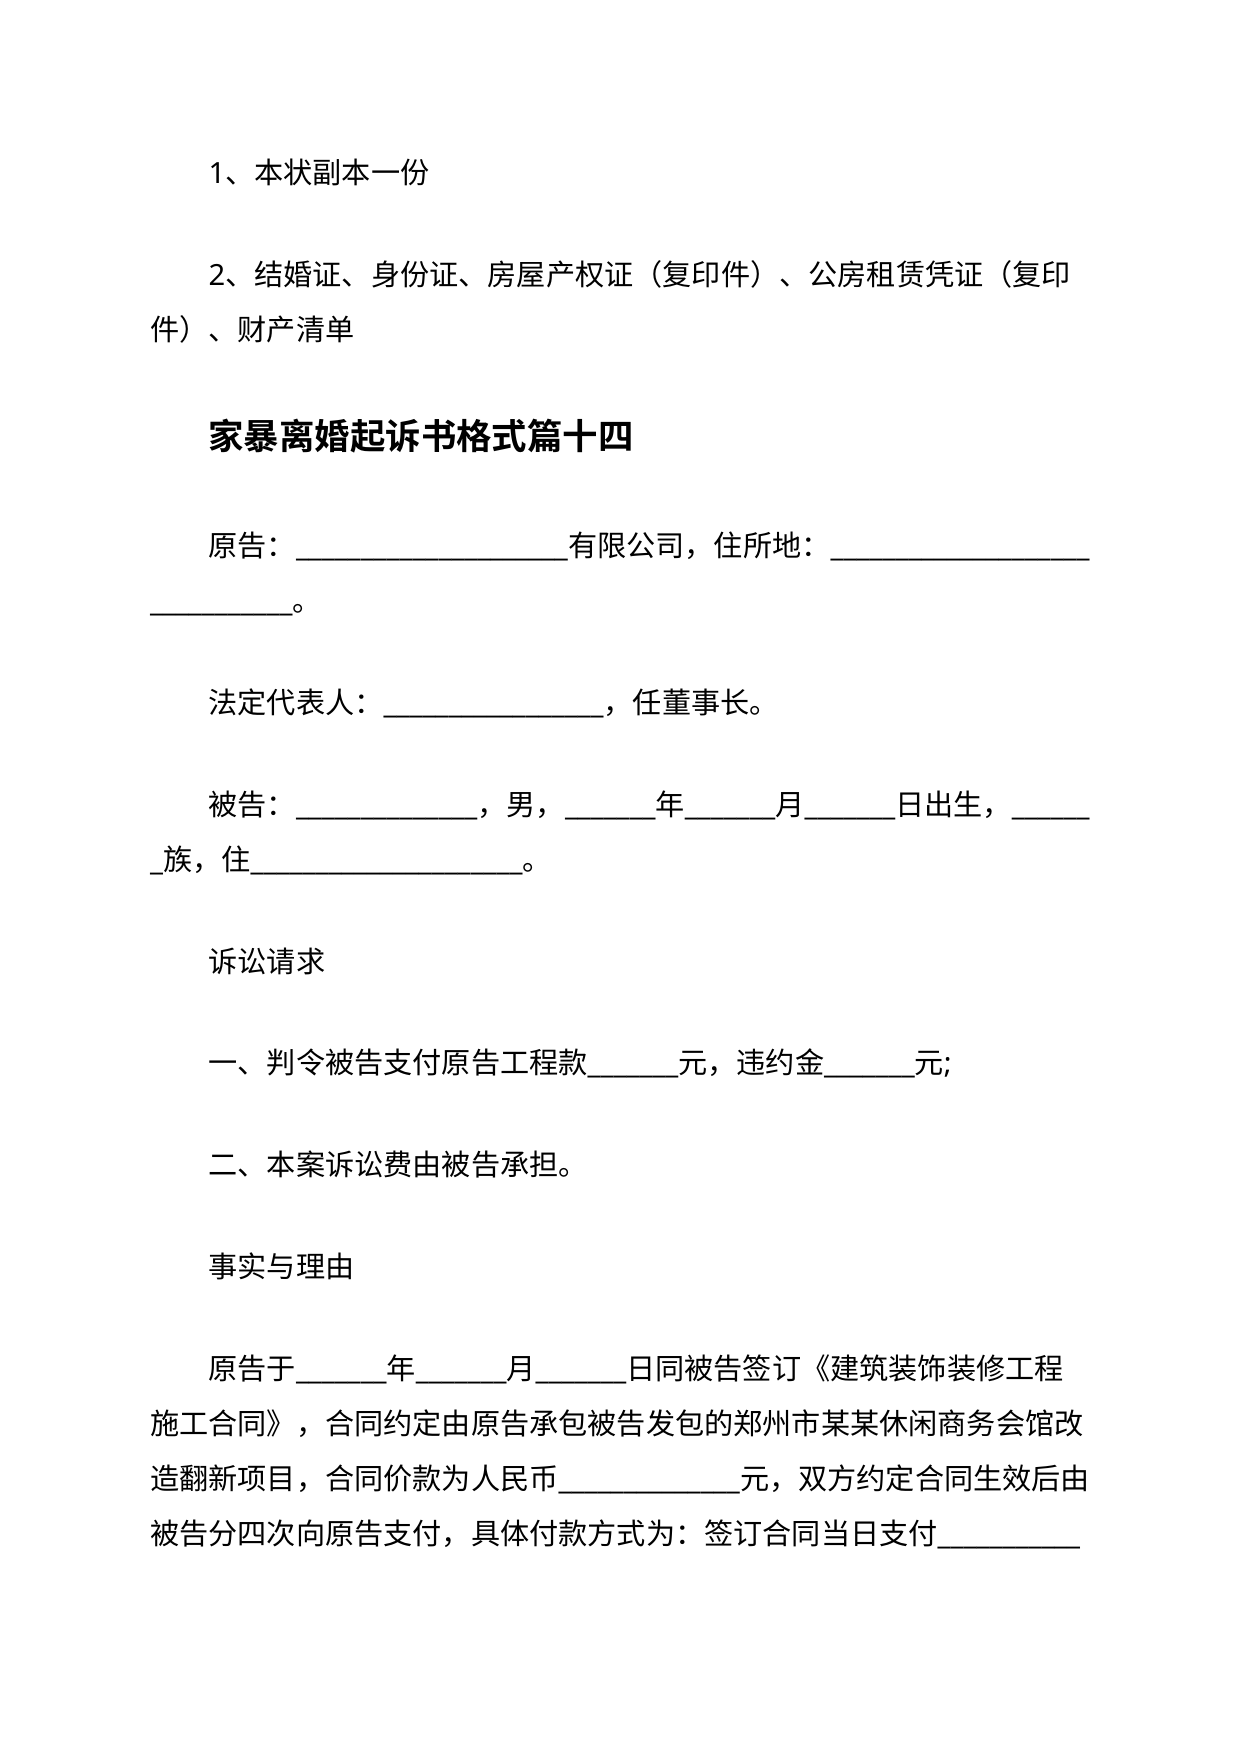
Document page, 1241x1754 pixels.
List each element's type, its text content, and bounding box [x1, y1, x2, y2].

text 一、判令被告支付原告工程款_______元，违约金_______元; [150, 1040, 1090, 1082]
text 被告：______________，男，_______年_______月_______日出生，_______族，住_____________________。 [150, 781, 1090, 878]
text 2、结婚证、身份证、房屋产权证（复印件）、公房租赁凭证（复印件）、财产清单 [150, 252, 1090, 349]
text 1、本状副本一份 [150, 150, 1090, 192]
text 家暴离婚起诉书格式篇十四 [150, 409, 1090, 460]
text 事实与理由 [150, 1244, 1090, 1286]
text 法定代表人：_________________，任董事长。 [150, 679, 1090, 722]
text 二、本案诉讼费由被告承担。 [150, 1142, 1090, 1184]
text 诉讼请求 [150, 938, 1090, 980]
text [150, 1345, 1090, 1553]
text 原告：_____________________有限公司，住所地：_______________________________。 [150, 522, 1090, 619]
